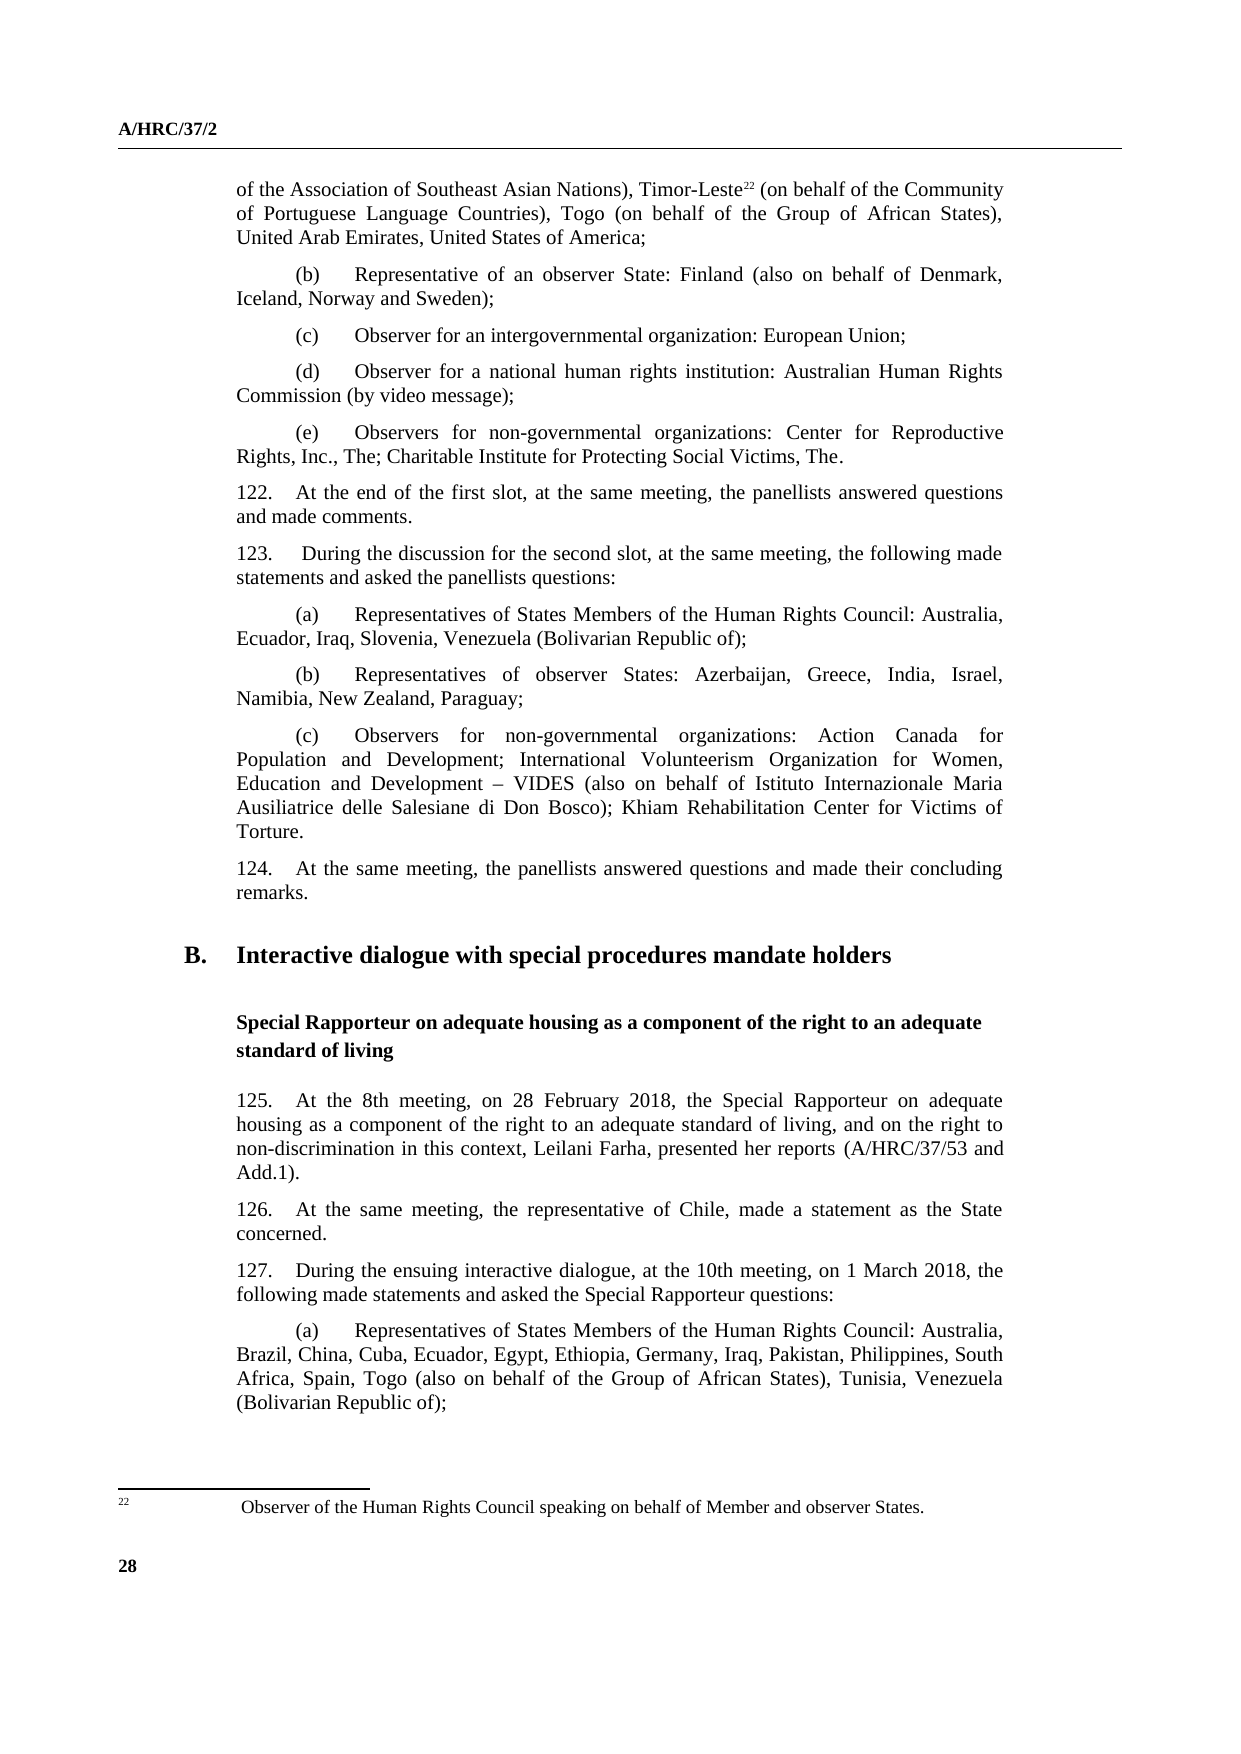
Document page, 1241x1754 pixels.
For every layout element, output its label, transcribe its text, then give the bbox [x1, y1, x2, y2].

text (b) Representatives of observer States: Azerbaijan, Greece, India, Israel, Namibia, New Zealand, Paraguay; [236, 662, 1004, 710]
text 123. During the discussion for the second slot, at the same meeting, the following made statements and asked the panellists questions: [236, 541, 1004, 589]
text 126. At the same meeting, the representative of Chile, made a statement as the State concerned. [236, 1197, 1004, 1245]
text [236, 177, 1004, 249]
text 122. At the end of the first slot, at the same meeting, the panellists answered questions and made comments. [236, 480, 1004, 528]
text (c) Observer for an intergovernmental organization: European Union; [236, 322, 1004, 347]
text Special Rapporteur on adequate housing as a component of the right to an adequate standard of living [118, 1007, 1004, 1063]
text (e) Observers for non-governmental organizations: Center for Reproductive Rights, Inc., The; Charitable Institute for Protecting Social Victims, The. [236, 420, 1004, 468]
text (c) Observers for non-governmental organizations: Action Canada for Population and Development; International Volunteerism Organization for Women, Education and Development – VIDES (also on behalf of Istituto Internazionale Maria Ausiliatrice delle Salesiane di Don Bosco); Khiam Rehabilitation Center for Victims of Torture. [236, 723, 1004, 843]
text B. Interactive dialogue with special procedures mandate holders [118, 941, 1004, 969]
text (a) Representatives of States Members of the Human Rights Council: Australia, Ecuador, Iraq, Slovenia, Venezuela (Bolivarian Republic of); [236, 602, 1004, 650]
text 124. At the same meeting, the panellists answered questions and made their concluding remarks. [236, 856, 1004, 904]
text (a) Representatives of States Members of the Human Rights Council: Australia, Brazil, China, Cuba, Ecuador, Egypt, Ethiopia, Germany, Iraq, Pakistan, Philippines, South Africa, Spain, Togo (also on behalf of the Group of African States), Tunisia, Venezuela (Bolivarian Republic of); [236, 1318, 1004, 1414]
text (d) Observer for a national human rights institution: Australian Human Rights Commission (by video message); [236, 359, 1004, 407]
text 125. At the 8th meeting, on 28 February 2018, the Special Rapporteur on adequate housing as a component of the right to an adequate standard of living, and on the right to non-discrimination in this context, Leilani Farha, presented her reports (A/HRC/37/53 and Add.1). [236, 1088, 1004, 1184]
text (b) Representative of an observer State: Finland (also on behalf of Denmark, Iceland, Norway and Sweden); [236, 262, 1004, 310]
text 127. During the ensuing interactive dialogue, at the 10th meeting, on 1 March 2018, the following made statements and asked the Special Rapporteur questions: [236, 1257, 1004, 1306]
